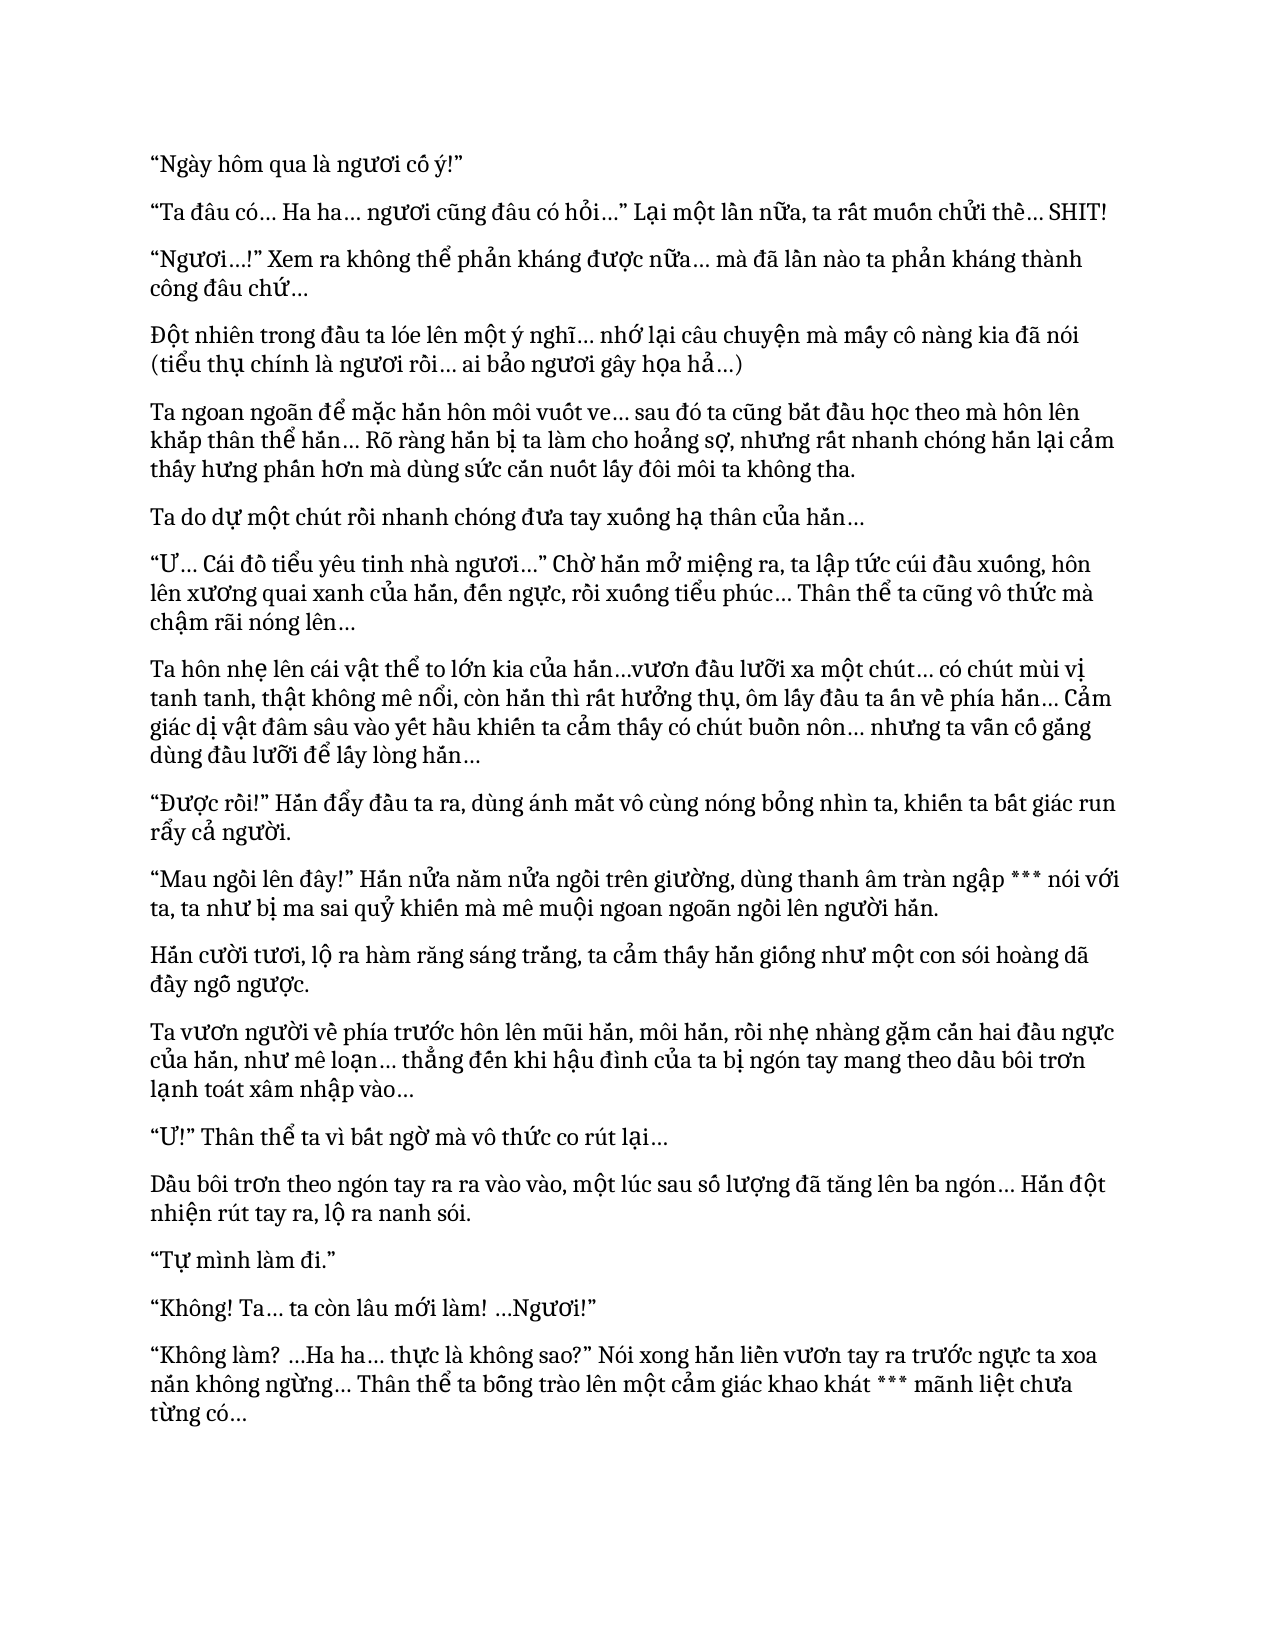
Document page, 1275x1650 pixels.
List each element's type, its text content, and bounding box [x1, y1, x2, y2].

text Ta ngoan ngoãn để mặc hắn hôn môi vuốt ve… sau đó ta cũng bắt đầu học theo mà hôn lên khắp thân thể hắn… Rõ ràng hắn bị ta làm cho hoảng sợ, nhưng rất nhanh chóng hắn lại cảm thấy hưng phấn hơn mà dùng sức cắn nuốt lấy đôi môi ta không tha. [150, 397, 1125, 484]
text “Ta đâu có… Ha ha… ngươi cũng đâu có hỏi…” Lại một lần nữa, ta rất muốn chửi thề… SHIT! [150, 197, 1125, 226]
text “Ngươi…!” Xem ra không thể phản kháng được nữa… mà đã lần nào ta phản kháng thành công đâu chứ… [150, 245, 1125, 302]
text “Tự mình làm đi.” [150, 1246, 1125, 1275]
text “Được rồi!” Hắn đẩy đầu ta ra, dùng ánh mắt vô cùng nóng bỏng nhìn ta, khiến ta bất giác run rẩy cả người. [150, 789, 1125, 846]
text “Mau ngồi lên đây!” Hắn nửa nằm nửa ngồi trên giường, dùng thanh âm tràn ngập *** nói với ta, ta như bị ma sai quỷ khiến mà mê muội ngoan ngoãn ngồi lên người hắn. [150, 865, 1125, 922]
text “Ư… Cái đồ tiểu yêu tinh nhà ngươi…” Chờ hắn mở miệng ra, ta lập tức cúi đầu xuống, hôn lên xương quai xanh của hắn, đến ngực, rồi xuống tiểu phúc… Thân thể ta cũng vô thức mà chậm rãi nóng lên… [150, 550, 1125, 636]
text Ta do dự một chút rồi nhanh chóng đưa tay xuống hạ thân của hắn… [150, 502, 1125, 531]
text Ta vươn người về phía trước hôn lên mũi hắn, môi hắn, rồi nhẹ nhàng gặm cắn hai đầu ngực của hắn, như mê loạn… thẳng đến khi hậu đình của ta bị ngón tay mang theo dầu bôi trơn lạnh toát xâm nhập vào… [150, 1017, 1125, 1104]
text “Không! Ta… ta còn lâu mới làm! …Ngươi!” [150, 1294, 1125, 1322]
text Hắn cười tươi, lộ ra hàm răng sáng trắng, ta cảm thấy hắn giống như một con sói hoàng dã đầy ngỗ ngược. [150, 941, 1125, 999]
text Ta hôn nhẹ lên cái vật thể to lớn kia của hắn…vươn đầu lưỡi xa một chút… có chút mùi vị tanh tanh, thật không mê nổi, còn hắn thì rất hưởng thụ, ôm lấy đầu ta ấn về phía hắn… Cảm giác dị vật đâm sâu vào yết hầu khiến ta cảm thấy có chút buồn nôn… nhưng ta vẫn cố gắng dùng đầu lưỡi để lấy lòng hắn… [150, 655, 1125, 770]
text Dầu bôi trơn theo ngón tay ra ra vào vào, một lúc sau số lượng đã tăng lên ba ngón… Hắn đột nhiện rút tay ra, lộ ra nanh sói. [150, 1170, 1125, 1227]
text Đột nhiên trong đầu ta lóe lên một ý nghĩ… nhớ lại câu chuyện mà mấy cô nàng kia đã nói (tiểu thụ chính là ngươi rồi… ai bảo ngươi gây họa hả…) [150, 321, 1125, 379]
text “Ngày hôm qua là ngươi cố ý!” [150, 150, 1125, 179]
text “Ư!” Thân thể ta vì bất ngờ mà vô thức co rút lại… [150, 1122, 1125, 1151]
text “Không làm? …Ha ha… thực là không sao?” Nói xong hắn liền vươn tay ra trước ngực ta xoa nắn không ngừng… Thân thể ta bỗng trào lên một cảm giác khao khát *** mãnh liệt chưa từng có… [150, 1341, 1125, 1427]
